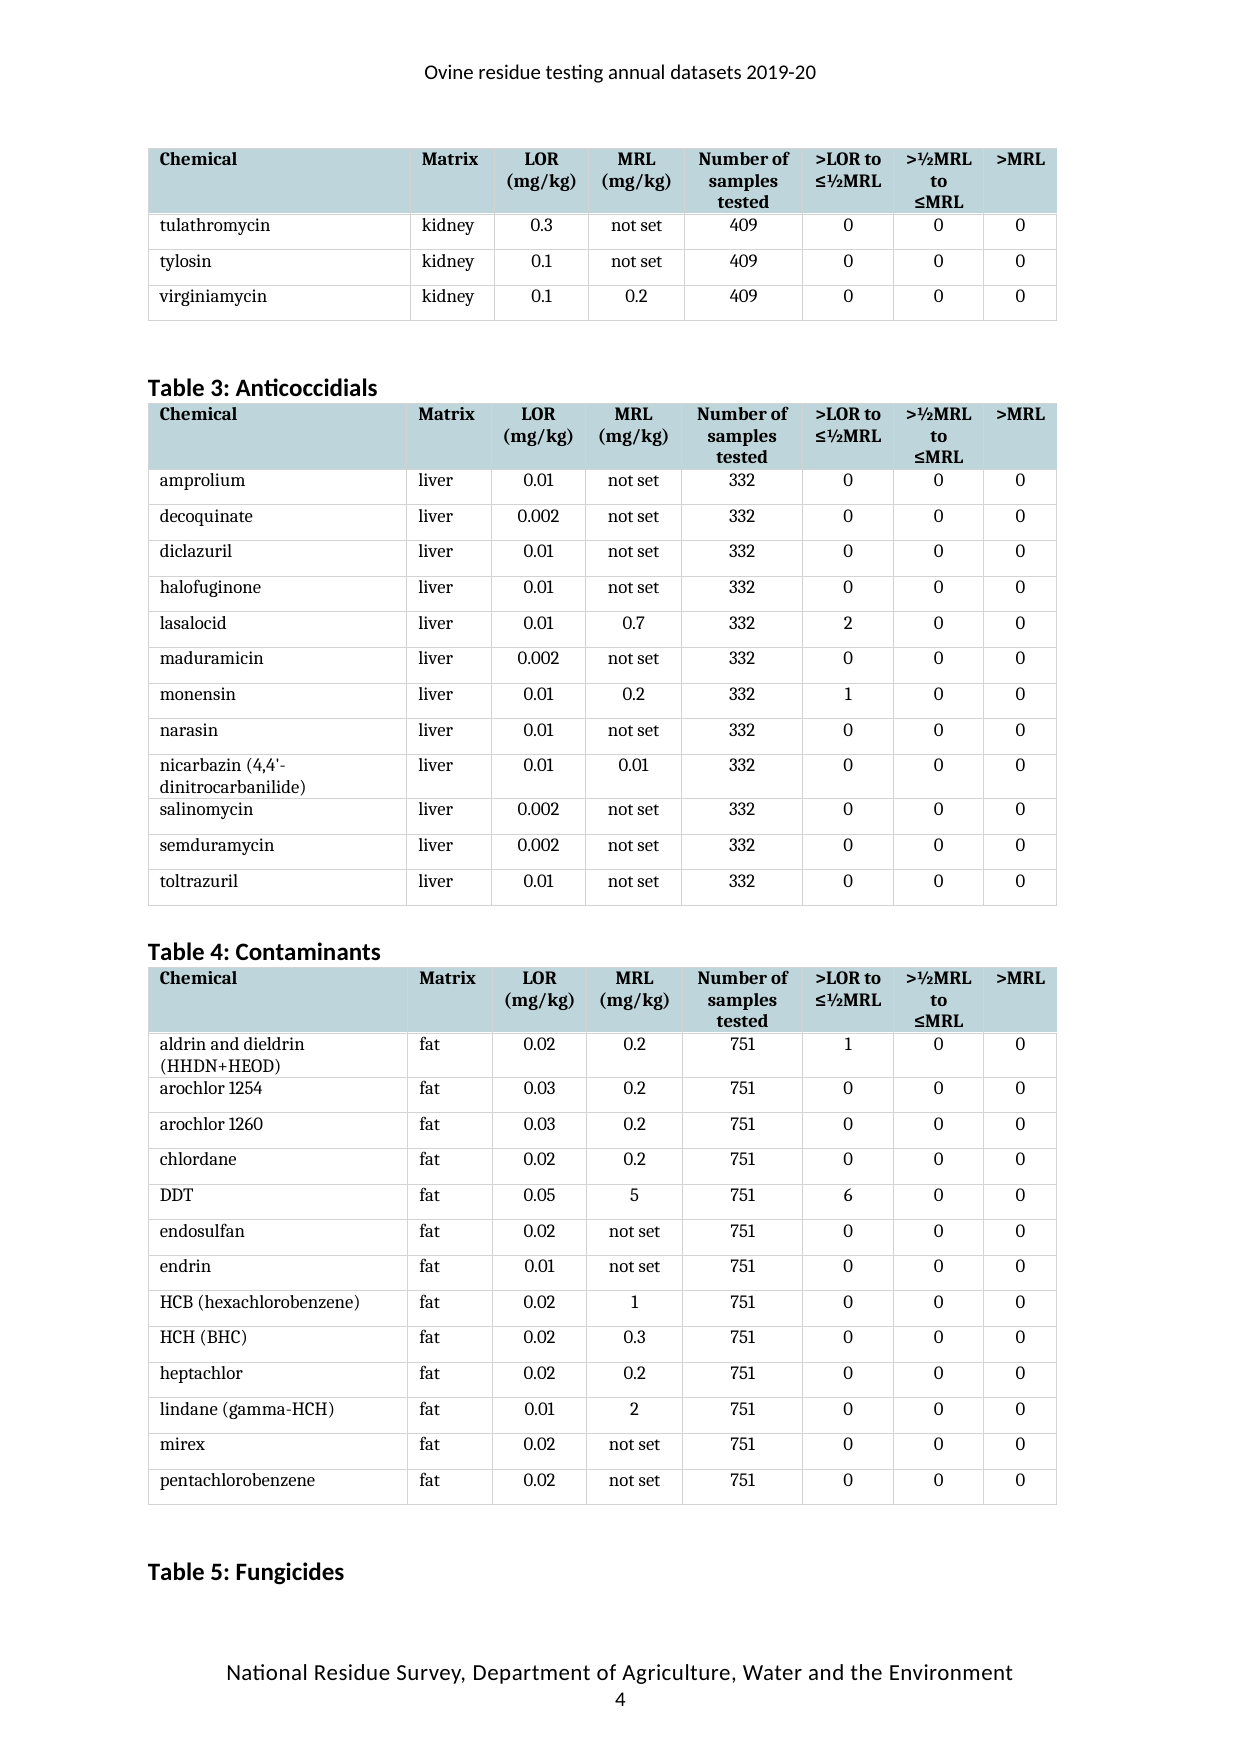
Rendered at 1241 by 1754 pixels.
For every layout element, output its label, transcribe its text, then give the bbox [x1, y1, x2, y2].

table_cell fat [408, 1256, 492, 1290]
table_cell 0.01 [586, 755, 681, 798]
table_cell 0.02 [493, 1363, 586, 1397]
table_header >½MRL to ≤MRL [894, 968, 983, 1032]
table_cell 0 [984, 719, 1056, 754]
table_cell 0.02 [493, 1034, 586, 1077]
table_header >MRL [984, 149, 1057, 213]
table_cell fat [408, 1470, 492, 1504]
table_cell 0 [803, 1363, 893, 1397]
table_header MRL (mg/kg) [589, 149, 684, 213]
table_cell 0 [894, 1078, 983, 1112]
table_cell 0 [894, 648, 983, 682]
table_cell arochlor 1260 [149, 1113, 407, 1148]
table_cell fat [408, 1185, 492, 1219]
table_header LOR (mg/kg) [495, 149, 588, 213]
table_cell liver [407, 648, 491, 682]
table_cell 0.02 [493, 1470, 586, 1504]
table_cell 0 [803, 1327, 893, 1362]
table_cell 0 [803, 1113, 893, 1148]
table_cell not set [586, 719, 681, 754]
table_cell kidney [411, 250, 494, 285]
table_header Chemical [149, 404, 406, 469]
table_cell 0 [894, 870, 983, 905]
table_header Matrix [408, 968, 492, 1032]
table_cell 0 [984, 541, 1056, 576]
table_cell 0.01 [492, 684, 585, 718]
table_cell 0 [984, 1149, 1056, 1183]
table_cell 0 [984, 1470, 1056, 1504]
table_header LOR (mg/kg) [492, 404, 585, 469]
table_cell 0 [894, 250, 983, 285]
text Table 4: Contaminants [148, 936, 1092, 967]
table_cell amprolium [149, 470, 406, 504]
table_cell kidney [411, 286, 494, 320]
table_cell 0.002 [492, 505, 585, 540]
table_cell 0 [984, 1398, 1056, 1433]
table_cell pentachlorobenzene [149, 1470, 407, 1504]
table_cell 0.002 [492, 799, 585, 833]
table_cell liver [407, 577, 491, 611]
table_cell 0.01 [492, 541, 585, 576]
table_cell 0 [984, 799, 1056, 833]
table_cell 751 [683, 1034, 802, 1077]
table_cell 0.01 [492, 612, 585, 647]
table_cell salinomycin [149, 799, 406, 833]
table_cell 2 [587, 1398, 682, 1433]
table_cell 751 [683, 1185, 802, 1219]
table_cell HCB (hexachlorobenzene) [149, 1291, 407, 1326]
table_cell 0 [984, 1034, 1056, 1077]
table_cell 332 [682, 612, 802, 647]
table_cell not set [586, 541, 681, 576]
table_cell 0 [894, 1220, 983, 1255]
table_cell 0 [984, 1256, 1056, 1290]
table_header >MRL [984, 968, 1057, 1032]
table_cell 332 [682, 505, 802, 540]
table_cell liver [407, 870, 491, 905]
table_cell 0 [894, 719, 983, 754]
table_header >½MRL to ≤MRL [894, 404, 983, 469]
table_cell tulathromycin [149, 215, 410, 249]
table_cell 0.3 [587, 1327, 682, 1362]
table_cell not set [586, 470, 681, 504]
table_header >MRL [984, 404, 1057, 469]
table_header MRL (mg/kg) [587, 968, 682, 1032]
table_cell virginiamycin [149, 286, 410, 320]
table_cell 0.2 [586, 684, 681, 718]
table_cell chlordane [149, 1149, 407, 1183]
table_header >½MRL to ≤MRL [894, 149, 983, 213]
table_header Number of samples tested [682, 404, 802, 469]
table_cell lasalocid [149, 612, 406, 647]
table_cell 0 [894, 577, 983, 611]
table_cell HCH (BHC) [149, 1327, 407, 1362]
table_cell 0.02 [493, 1434, 586, 1468]
table_cell 0 [984, 470, 1056, 504]
table_cell monensin [149, 684, 406, 718]
table_cell 0 [894, 1291, 983, 1326]
table_cell lindane (gamma-HCH) [149, 1398, 407, 1433]
table_cell liver [407, 505, 491, 540]
table_cell 751 [683, 1398, 802, 1433]
table_cell DDT [149, 1185, 407, 1219]
table_cell 2 [803, 612, 893, 647]
table_cell 6 [803, 1185, 893, 1219]
table_cell 0.01 [492, 719, 585, 754]
table_cell 751 [683, 1113, 802, 1148]
table_cell 0.01 [492, 870, 585, 905]
table_cell 332 [682, 577, 802, 611]
table_cell 0 [803, 577, 893, 611]
table_cell 0.01 [492, 755, 585, 798]
table_cell 0 [803, 648, 893, 682]
table_cell liver [407, 799, 491, 833]
table_cell 0 [894, 612, 983, 647]
table_cell 0 [894, 215, 983, 249]
table_cell 0 [894, 541, 983, 576]
table_cell 751 [683, 1470, 802, 1504]
table_cell 332 [682, 648, 802, 682]
table_cell 0 [984, 1113, 1056, 1148]
table_cell 0 [984, 684, 1056, 718]
table_cell diclazuril [149, 541, 406, 576]
table_cell not set [587, 1434, 682, 1468]
table_cell 751 [683, 1078, 802, 1112]
table_cell mirex [149, 1434, 407, 1468]
table_cell maduramicin [149, 648, 406, 682]
table_cell liver [407, 541, 491, 576]
table_cell 0 [984, 1185, 1056, 1219]
table_cell fat [408, 1363, 492, 1397]
table_header Matrix [411, 149, 494, 213]
table_cell fat [408, 1078, 492, 1112]
table_cell toltrazuril [149, 870, 406, 905]
table_cell 0 [803, 1398, 893, 1433]
table_cell 751 [683, 1149, 802, 1183]
table_cell not set [589, 215, 684, 249]
table_cell 1 [803, 1034, 893, 1077]
table_cell narasin [149, 719, 406, 754]
table_cell 0 [894, 684, 983, 718]
table_cell 0 [803, 250, 893, 285]
table_cell 751 [683, 1220, 802, 1255]
table_cell fat [408, 1034, 492, 1077]
table_cell 0 [803, 870, 893, 905]
table_cell 0 [803, 755, 893, 798]
table_cell 409 [685, 250, 802, 285]
table_cell 0 [803, 541, 893, 576]
table_cell 5 [587, 1185, 682, 1219]
table_cell 0.3 [495, 215, 588, 249]
table_cell liver [407, 835, 491, 869]
table_cell not set [586, 505, 681, 540]
table_cell 332 [682, 719, 802, 754]
table_cell 0 [803, 1256, 893, 1290]
table_cell 0 [984, 505, 1056, 540]
table_cell 332 [682, 541, 802, 576]
table_cell not set [586, 799, 681, 833]
table_cell 0 [984, 1291, 1056, 1326]
table_cell 0 [984, 835, 1056, 869]
table_cell kidney [411, 215, 494, 249]
table_cell 0 [894, 1149, 983, 1183]
table_cell 0.7 [586, 612, 681, 647]
table_cell fat [408, 1113, 492, 1148]
table_cell 0 [803, 470, 893, 504]
table_cell nicarbazin (4,4'-dinitrocarbanilide) [149, 755, 406, 798]
table_cell fat [408, 1220, 492, 1255]
table_cell tylosin [149, 250, 410, 285]
table_cell 0 [803, 505, 893, 540]
table_cell 0 [984, 577, 1056, 611]
table_cell 0 [984, 870, 1056, 905]
table_cell 0.2 [589, 286, 684, 320]
table_cell liver [407, 612, 491, 647]
table_cell endrin [149, 1256, 407, 1290]
table_cell 0 [803, 1149, 893, 1183]
table_cell 0.2 [587, 1363, 682, 1397]
table_cell 0 [803, 835, 893, 869]
table_cell 0 [894, 1034, 983, 1077]
table_cell 0 [894, 1363, 983, 1397]
table_cell 0 [894, 470, 983, 504]
table_cell 0 [803, 1470, 893, 1504]
table_header Number of samples tested [685, 149, 802, 213]
table_cell arochlor 1254 [149, 1078, 407, 1112]
table_cell 0.002 [492, 835, 585, 869]
table_header >LOR to ≤½MRL [803, 404, 893, 469]
table_cell 751 [683, 1291, 802, 1326]
table_cell 0 [894, 1256, 983, 1290]
table_cell 0.01 [492, 470, 585, 504]
table_cell semduramycin [149, 835, 406, 869]
table_cell aldrin and dieldrin (HHDN+HEOD) [149, 1034, 407, 1077]
table_cell liver [407, 470, 491, 504]
table_header MRL (mg/kg) [586, 404, 681, 469]
table_cell heptachlor [149, 1363, 407, 1397]
table_cell decoquinate [149, 505, 406, 540]
table_cell fat [408, 1398, 492, 1433]
table_cell 0 [984, 1078, 1056, 1112]
table_header Matrix [407, 404, 491, 469]
table_cell 0 [894, 505, 983, 540]
table_cell 1 [803, 684, 893, 718]
table_cell 0.002 [492, 648, 585, 682]
table_cell 0 [803, 1291, 893, 1326]
text Table 3: Anticoccidials [148, 372, 1092, 403]
table_cell fat [408, 1149, 492, 1183]
table_cell 751 [683, 1363, 802, 1397]
table_cell 0 [984, 755, 1056, 798]
table_header >LOR to ≤½MRL [803, 149, 893, 213]
table_cell halofuginone [149, 577, 406, 611]
table_cell not set [587, 1470, 682, 1504]
table_cell 0.1 [495, 250, 588, 285]
table_cell 0 [984, 1327, 1056, 1362]
table_cell 1 [587, 1291, 682, 1326]
table_cell 0 [894, 1327, 983, 1362]
table_cell 409 [685, 286, 802, 320]
table_cell not set [586, 577, 681, 611]
table_cell 332 [682, 684, 802, 718]
table_cell 751 [683, 1434, 802, 1468]
table_cell not set [586, 648, 681, 682]
table_cell 0 [803, 1434, 893, 1468]
table_cell fat [408, 1327, 492, 1362]
table_cell liver [407, 719, 491, 754]
table_cell 0.03 [493, 1078, 586, 1112]
table_cell 0.02 [493, 1291, 586, 1326]
table_header LOR (mg/kg) [493, 968, 586, 1032]
table_cell 751 [683, 1327, 802, 1362]
table_cell 0.02 [493, 1327, 586, 1362]
table_cell 0 [803, 1078, 893, 1112]
table_cell 0 [894, 1398, 983, 1433]
table_cell 0.2 [587, 1149, 682, 1183]
table_cell 0 [894, 1113, 983, 1148]
table_cell 0.01 [493, 1256, 586, 1290]
table_cell 0 [984, 612, 1056, 647]
table_cell 332 [682, 835, 802, 869]
table_cell 0 [984, 286, 1056, 320]
table_cell endosulfan [149, 1220, 407, 1255]
table_header Chemical [149, 149, 410, 213]
table_cell 0 [984, 215, 1056, 249]
table_cell 0 [803, 799, 893, 833]
table_cell not set [587, 1256, 682, 1290]
table_cell 0.2 [587, 1034, 682, 1077]
table_cell not set [589, 250, 684, 285]
table_cell 409 [685, 215, 802, 249]
table_cell not set [587, 1220, 682, 1255]
table_cell 0.1 [495, 286, 588, 320]
table_cell fat [408, 1434, 492, 1468]
table_header Number of samples tested [683, 968, 802, 1032]
table_cell 0.05 [493, 1185, 586, 1219]
table_cell 0 [984, 648, 1056, 682]
table_cell 0 [894, 835, 983, 869]
table_cell 0.01 [492, 577, 585, 611]
table_cell 0 [894, 1470, 983, 1504]
table_cell fat [408, 1291, 492, 1326]
table_cell 0 [803, 1220, 893, 1255]
table_cell 0.02 [493, 1220, 586, 1255]
table_cell 332 [682, 870, 802, 905]
table_cell 0.01 [493, 1398, 586, 1433]
table_cell 0 [894, 799, 983, 833]
table_cell 0 [894, 755, 983, 798]
table_cell 0 [803, 286, 893, 320]
table_cell 0.2 [587, 1078, 682, 1112]
table_header Chemical [149, 968, 407, 1032]
table_cell 332 [682, 470, 802, 504]
table_cell 0 [984, 1434, 1056, 1468]
table_cell liver [407, 684, 491, 718]
table_cell 0.2 [587, 1113, 682, 1148]
table_cell 0 [894, 1185, 983, 1219]
table_cell 0 [803, 719, 893, 754]
table_cell liver [407, 755, 491, 798]
table_cell 332 [682, 799, 802, 833]
table_cell 0 [803, 215, 893, 249]
table_cell 0 [984, 1220, 1056, 1255]
table_cell not set [586, 835, 681, 869]
table_cell 0.03 [493, 1113, 586, 1148]
table_cell 0 [984, 1363, 1056, 1397]
table_cell not set [586, 870, 681, 905]
table_cell 332 [682, 755, 802, 798]
table_cell 751 [683, 1256, 802, 1290]
table_cell 0 [984, 250, 1056, 285]
table_header >LOR to ≤½MRL [803, 968, 893, 1032]
table_cell 0.02 [493, 1149, 586, 1183]
table_cell 0 [894, 1434, 983, 1468]
text Table 5: Fungicides [148, 1556, 1092, 1587]
table_cell 0 [894, 286, 983, 320]
